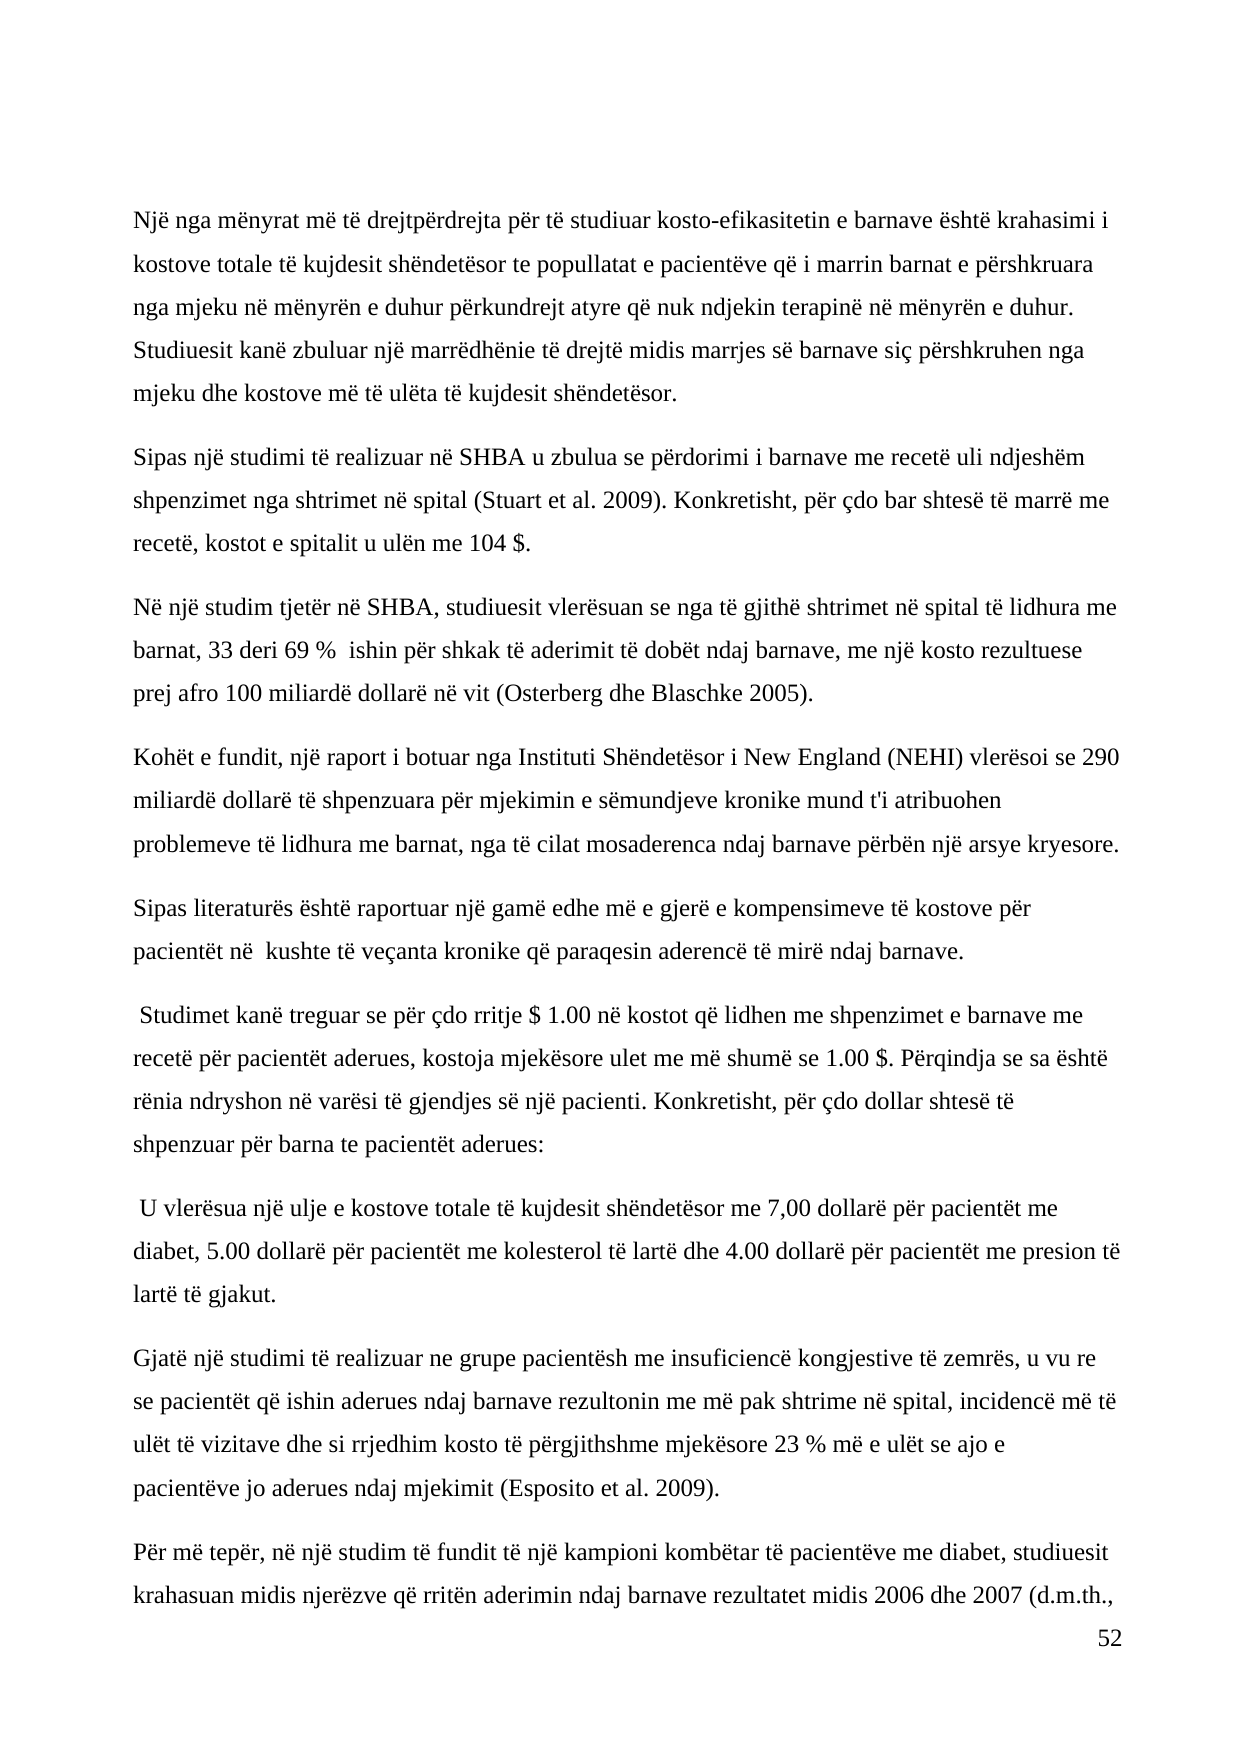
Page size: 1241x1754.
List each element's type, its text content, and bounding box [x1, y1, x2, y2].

text Sipas literaturës është raportuar një gamë edhe më e gjerë e kompensimeve të kostove për pacientët në kushte të veçanta kronike që paraqesin aderencë të mirë ndaj barnave. [133, 893, 1122, 964]
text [133, 1537, 1122, 1608]
text Sipas një studimi të realizuar në SHBA u zbulua se përdorimi i barnave me recetë uli ndjeshëm shpenzimet nga shtrimet në spital (Stuart et al. 2009). Konkretisht, për çdo bar shtesë të marrë me recetë, kostot e spitalit u ulën me 104 $. [133, 442, 1122, 557]
text Kohët e fundit, një raport i botuar nga Instituti Shëndetësor i New England (NEHI) vlerësoi se 290 miliardë dollarë të shpenzuara për mjekimin e sëmundjeve kronike mund t'i atribuohen problemeve të lidhura me barnat, nga të cilat mosaderenca ndaj barnave përbën një arsye kryesore. [133, 742, 1122, 857]
text Një nga mënyrat më të drejtpërdrejta për të studiuar kosto-efikasitetin e barnave është krahasimi i kostove totale të kujdesit shëndetësor te popullatat e pacientëve që i marrin barnat e përshkruara nga mjeku në mënyrën e duhur përkundrejt atyre që nuk ndjekin terapinë në mënyrën e duhur. Studiuesit kanë zbuluar një marrëdhënie të drejtë midis marrjes së barnave siç përshkruhen nga mjeku dhe kostove më të ulëta të kujdesit shëndetësor. [133, 206, 1122, 407]
text Studimet kanë treguar se për çdo rritje $ 1.00 në kostot që lidhen me shpenzimet e barnave me recetë për pacientët aderues, kostoja mjekësore ulet me më shumë se 1.00 $. Përqindja se sa është rënia ndryshon në varësi të gjendjes së një pacienti. Konkretisht, për çdo dollar shtesë të shpenzuar për barna te pacientët aderues: [133, 1000, 1122, 1158]
text Gjatë një studimi të realizuar ne grupe pacientësh me insuficiencë kongjestive të zemrës, u vu re se pacientët që ishin aderues ndaj barnave rezultonin me më pak shtrime në spital, incidencë më të ulët të vizitave dhe si rrjedhim kosto të përgjithshme mjekësore 23 % më e ulët se ajo e pacientëve jo aderues ndaj mjekimit (Esposito et al. 2009). [133, 1343, 1122, 1501]
text Në një studim tjetër në SHBA, studiuesit vlerësuan se nga të gjithë shtrimet në spital të lidhura me barnat, 33 deri 69 % ishin për shkak të aderimit të dobët ndaj barnave, me një kosto rezultuese prej afro 100 miliardë dollarë në vit (Osterberg dhe Blaschke 2005). [133, 592, 1122, 707]
text U vlerësua një ulje e kostove totale të kujdesit shëndetësor me 7,00 dollarë për pacientët me diabet, 5.00 dollarë për pacientët me kolesterol të lartë dhe 4.00 dollarë për pacientët me presion të lartë të gjakut. [133, 1193, 1122, 1308]
